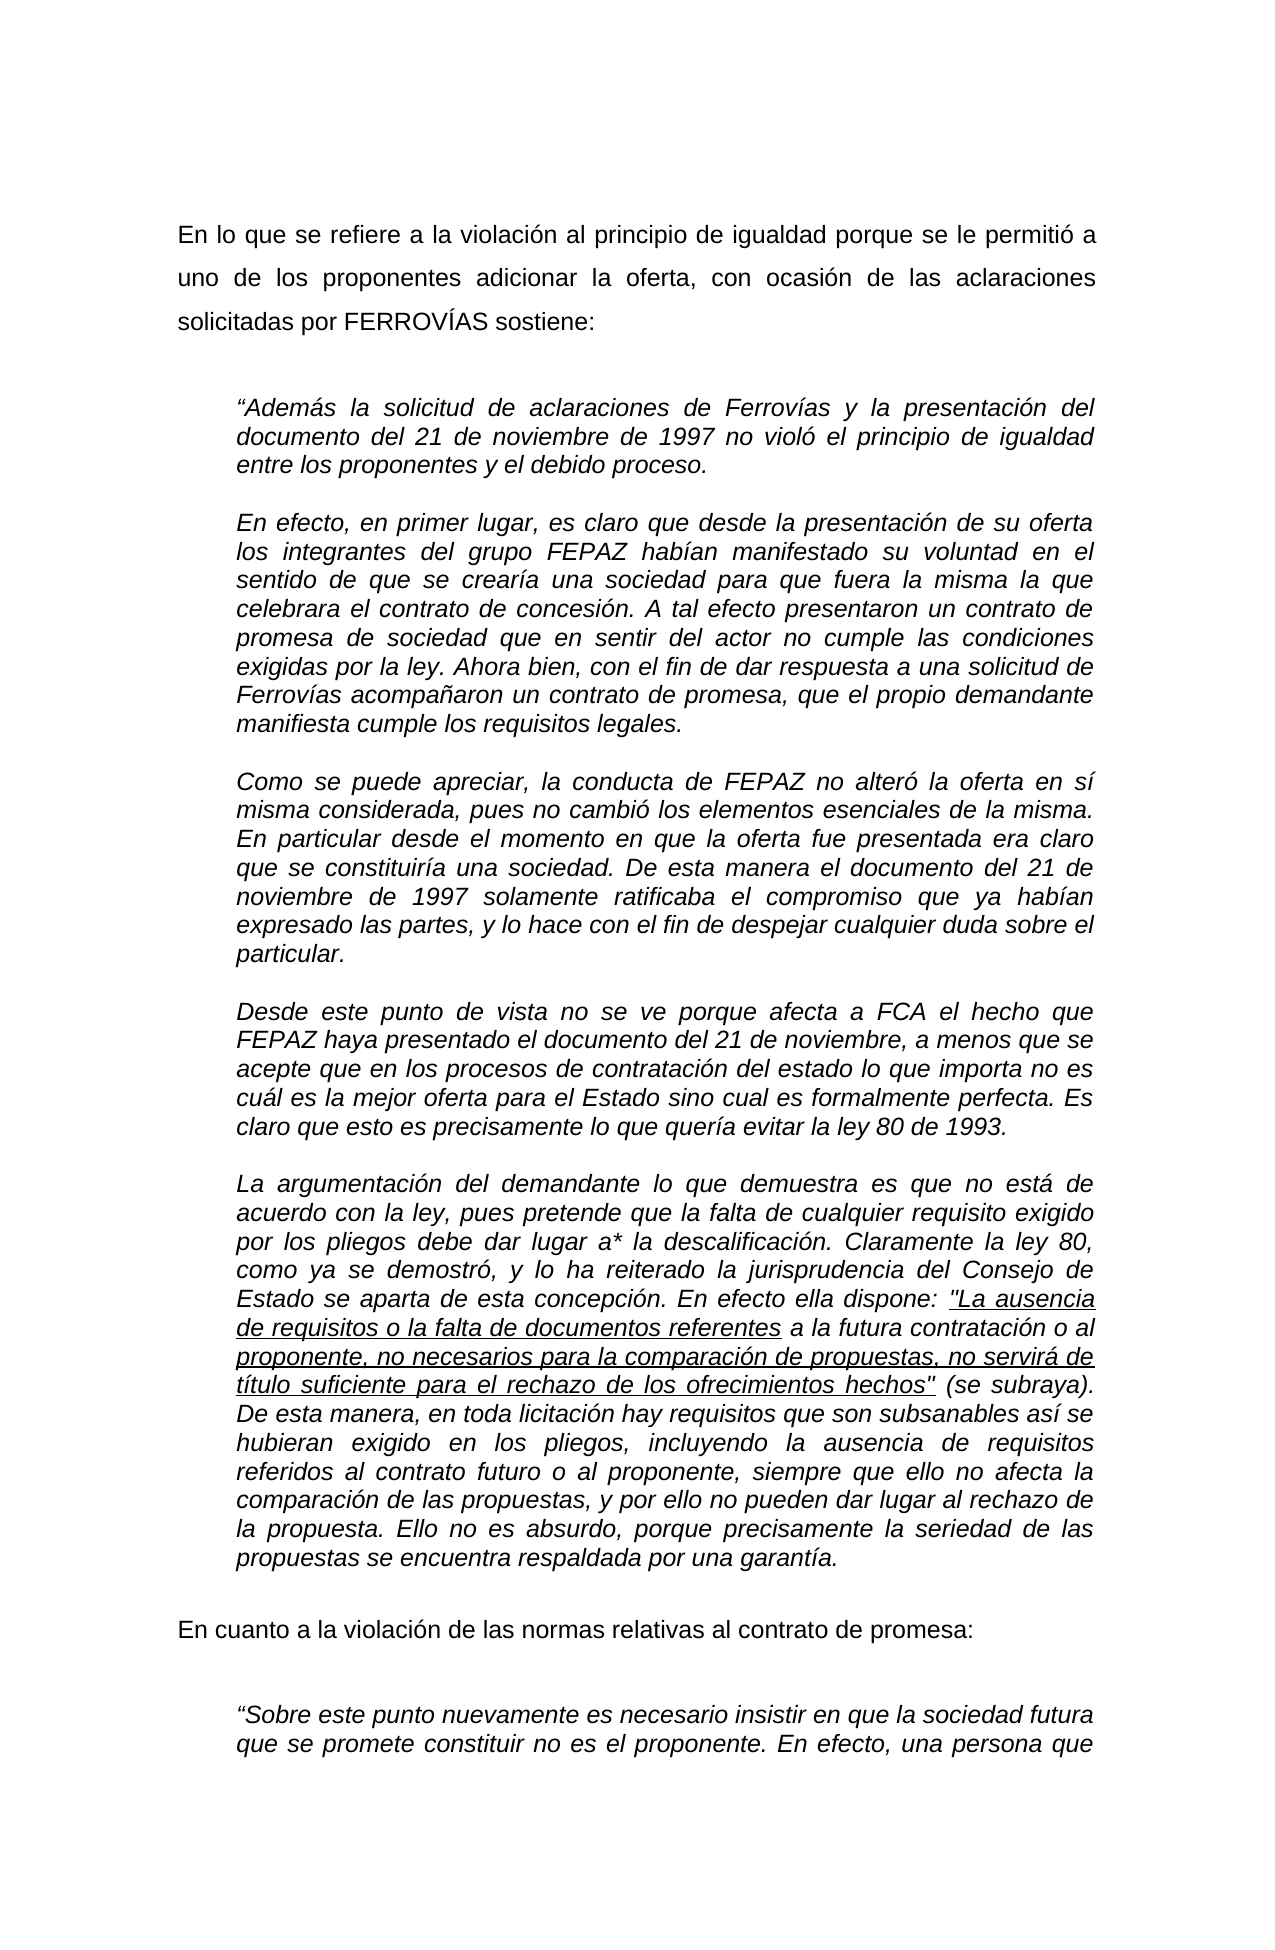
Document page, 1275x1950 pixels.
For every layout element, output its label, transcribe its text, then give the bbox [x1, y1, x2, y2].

text “Además la solicitud de aclaraciones de Ferrovías y la presentación del documento del 21 de noviembre de 1997 no violó el principio de igualdad entre los proponentes y el debido proceso. [236, 393, 1098, 479]
text En cuanto a la violación de las normas relativas al contrato de promesa: [177, 1615, 1098, 1643]
text La argumentación del demandante lo que demuestra es que no está de acuerdo con la ley, pues pretende que la falta de cualquier requisito exigido por los pliegos debe dar lugar a* la descalificación. Claramente la ley 80, como ya se demostró, y lo ha reiterado la jurisprudencia del Consejo de Estado se aparta de esta concepción. En efecto ella dispone: "La ausencia de requisitos o la falta de documentos referentes a la futura contratación o al proponente, no necesarios para la comparación de propuestas, no servirá de título suficiente para el rechazo de los ofrecimientos hechos" (se subraya). De esta manera, en toda licitación hay requisitos que son subsanables así se hubieran exigido en los pliegos, incluyendo la ausencia de requisitos referidos al contrato futuro o al proponente, siempre que ello no afecta la comparación de las propuestas, y por ello no pueden dar lugar al rechazo de la propuesta. Ello no es absurdo, porque precisamente la seriedad de las propuestas se encuentra respaldada por una garantía. [236, 1169, 1098, 1572]
text En efecto, en primer lugar, es claro que desde la presentación de su oferta los integrantes del grupo FEPAZ habían manifestado su voluntad en el sentido de que se crearía una sociedad para que fuera la misma la que celebrara el contrato de concesión. A tal efecto presentaron un contrato de promesa de sociedad que en sentir del actor no cumple las condiciones exigidas por la ley. Ahora bien, con el fin de dar respuesta a una solicitud de Ferrovías acompañaron un contrato de promesa, que el propio demandante manifiesta cumple los requisitos legales. [236, 508, 1098, 738]
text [236, 1700, 1098, 1757]
text Desde este punto de vista no se ve porque afecta a FCA el hecho que FEPAZ haya presentado el documento del 21 de noviembre, a menos que se acepte que en los procesos de contratación del estado lo que importa no es cuál es la mejor oferta para el Estado sino cual es formalmente perfecta. Es claro que esto es precisamente lo que quería evitar la ley 80 de 1993. [236, 997, 1098, 1140]
text Como se puede apreciar, la conducta de FEPAZ no alteró la oferta en sí misma considerada, pues no cambió los elementos esenciales de la misma. En particular desde el momento en que la oferta fue presentada era claro que se constituiría una sociedad. De esta manera el documento del 21 de noviembre de 1997 solamente ratificaba el compromiso que ya habían expresado las partes, y lo hace con el fin de despejar cualquier duda sobre el particular. [236, 767, 1098, 968]
text En lo que se refiere a la violación al principio de igualdad porque se le permitió a uno de los proponentes adicionar la oferta, con ocasión de las aclaraciones solicitadas por FERROVÍAS sostiene: [177, 220, 1098, 335]
